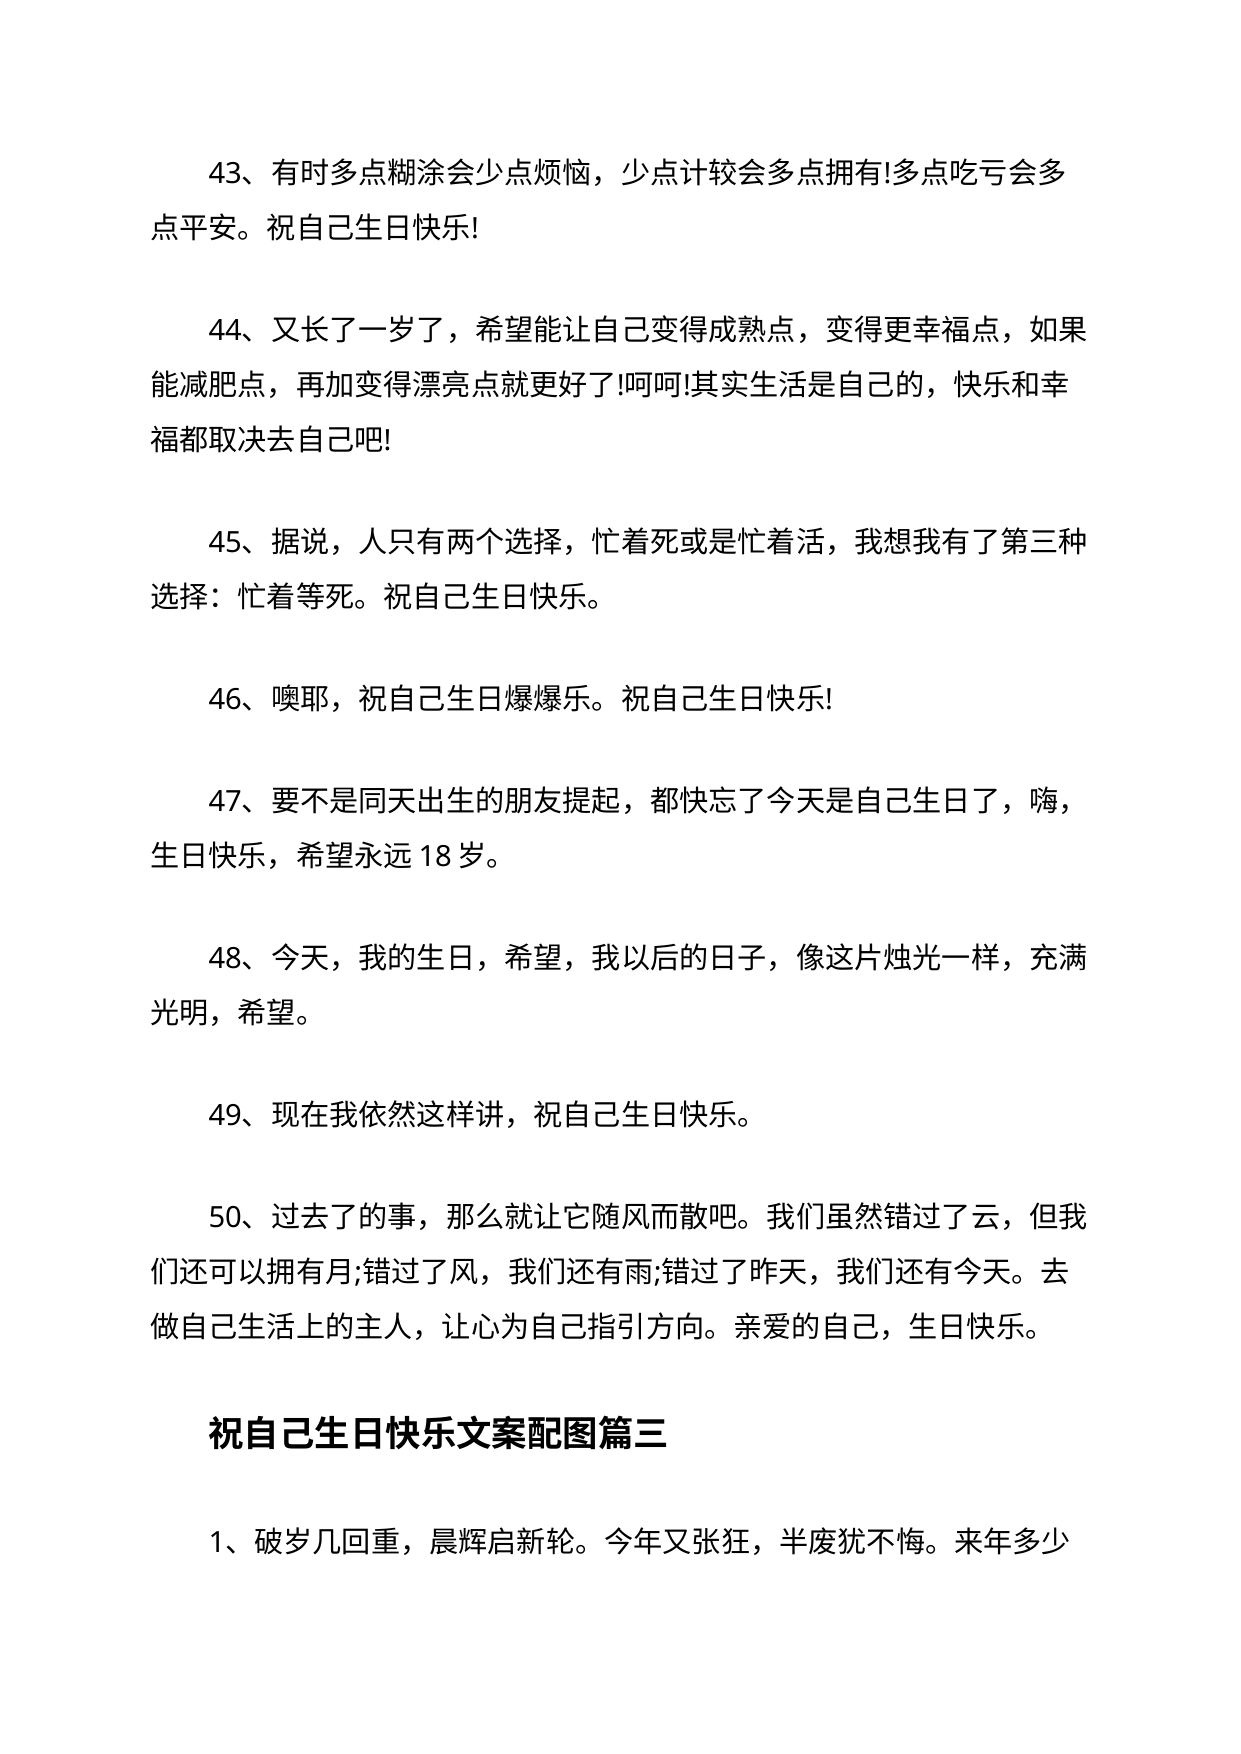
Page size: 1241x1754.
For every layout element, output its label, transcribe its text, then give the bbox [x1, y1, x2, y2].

text 43、有时多点糊涂会少点烦恼，少点计较会多点拥有!多点吃亏会多点平安。祝自己生日快乐! [150, 150, 1090, 247]
text 47、要不是同天出生的朋友提起，都快忘了今天是自己生日了，嗨，生日快乐，希望永远18岁。 [150, 778, 1090, 875]
text 44、又长了一岁了，希望能让自己变得成熟点，变得更幸福点，如果能减肥点，再加变得漂亮点就更好了!呵呵!其实生活是自己的，快乐和幸福都取决去自己吧! [150, 307, 1090, 459]
text 49、现在我依然这样讲，祝自己生日快乐。 [150, 1091, 1090, 1134]
text 祝自己生日快乐文案配图篇三 [150, 1405, 1090, 1456]
text 50、过去了的事，那么就让它随风而散吧。我们虽然错过了云，但我们还可以拥有月;错过了风，我们还有雨;错过了昨天，我们还有今天。去做自己生活上的主人，让心为自己指引方向。亲爱的自己，生日快乐。 [150, 1193, 1090, 1346]
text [150, 1519, 1090, 1561]
text 45、据说，人只有两个选择，忙着死或是忙着活，我想我有了第三种选择：忙着等死。祝自己生日快乐。 [150, 519, 1090, 616]
text 46、噢耶，祝自己生日爆爆乐。祝自己生日快乐! [150, 676, 1090, 718]
text 48、今天，我的生日，希望，我以后的日子，像这片烛光一样，充满光明，希望。 [150, 935, 1090, 1032]
